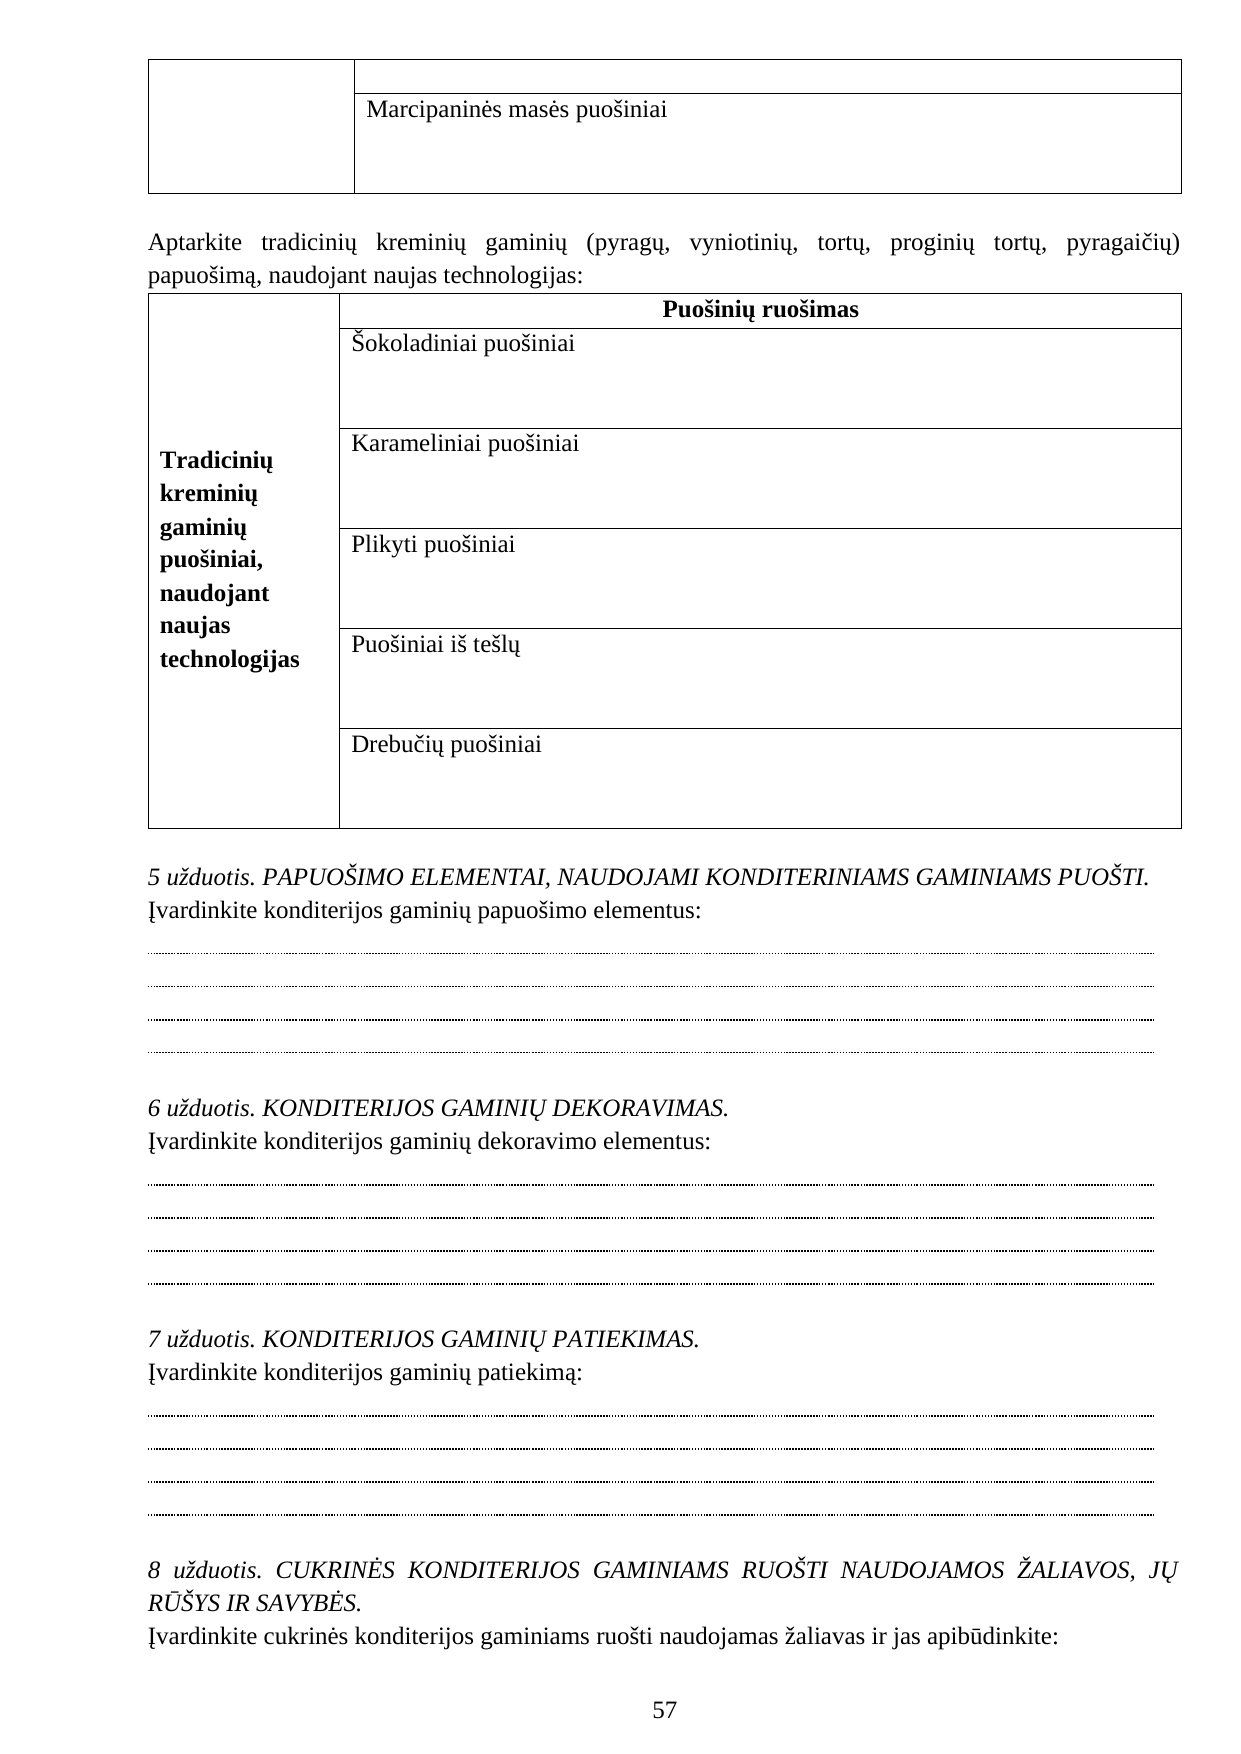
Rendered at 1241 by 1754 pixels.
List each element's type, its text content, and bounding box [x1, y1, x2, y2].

table_cell Puošiniai iš tešlų [340, 629, 1181, 728]
table_header Puošinių ruošimas [340, 294, 1181, 327]
table_cell Plikyti puošiniai [340, 529, 1181, 628]
table_header Tradicinių kreminių gaminių puošiniai, naudojant naujas technologijas [149, 294, 339, 828]
table_cell Karameliniai puošiniai [340, 429, 1181, 528]
text Aptarkite tradicinių kreminių gaminių (pyragų, vyniotinių, tortų, proginių tortų, pyragaičių) papuošimą, naudojant naujas technologijas: [148, 227, 1181, 289]
table_cell Marcipaninės masės puošiniai [355, 94, 1181, 193]
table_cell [355, 60, 1181, 93]
list Įvardinkite konditerijos gaminių dekoravimo elementus: [148, 1126, 1181, 1155]
text 7 užduotis. KONDITERIJOS GAMINIŲ PATIEKIMAS. [148, 1324, 1181, 1353]
text Įvardinkite cukrinės konditerijos gaminiams ruošti naudojamas žaliavas ir jas apibūdinkite: [148, 1621, 1181, 1650]
table_cell Šokoladiniai puošiniai [340, 329, 1181, 427]
text 5 užduotis. PAPUOŠIMO ELEMENTAI, NAUDOJAMI KONDITERINIAMS GAMINIAMS PUOŠTI. [148, 862, 1181, 891]
list Įvardinkite konditerijos gaminių patiekimą: [148, 1357, 1181, 1386]
table_cell Drebučių puošiniai [340, 729, 1181, 828]
text Įvardinkite konditerijos gaminių papuošimo elementus: [148, 895, 1181, 924]
text 6 užduotis. KONDITERIJOS GAMINIŲ DEKORAVIMAS. [148, 1093, 1181, 1122]
text 8 užduotis. CUKRINĖS KONDITERIJOS GAMINIAMS RUOŠTI NAUDOJAMOS ŽALIAVOS, JŲ RŪŠYS IR SAVYBĖS. [148, 1555, 1181, 1617]
